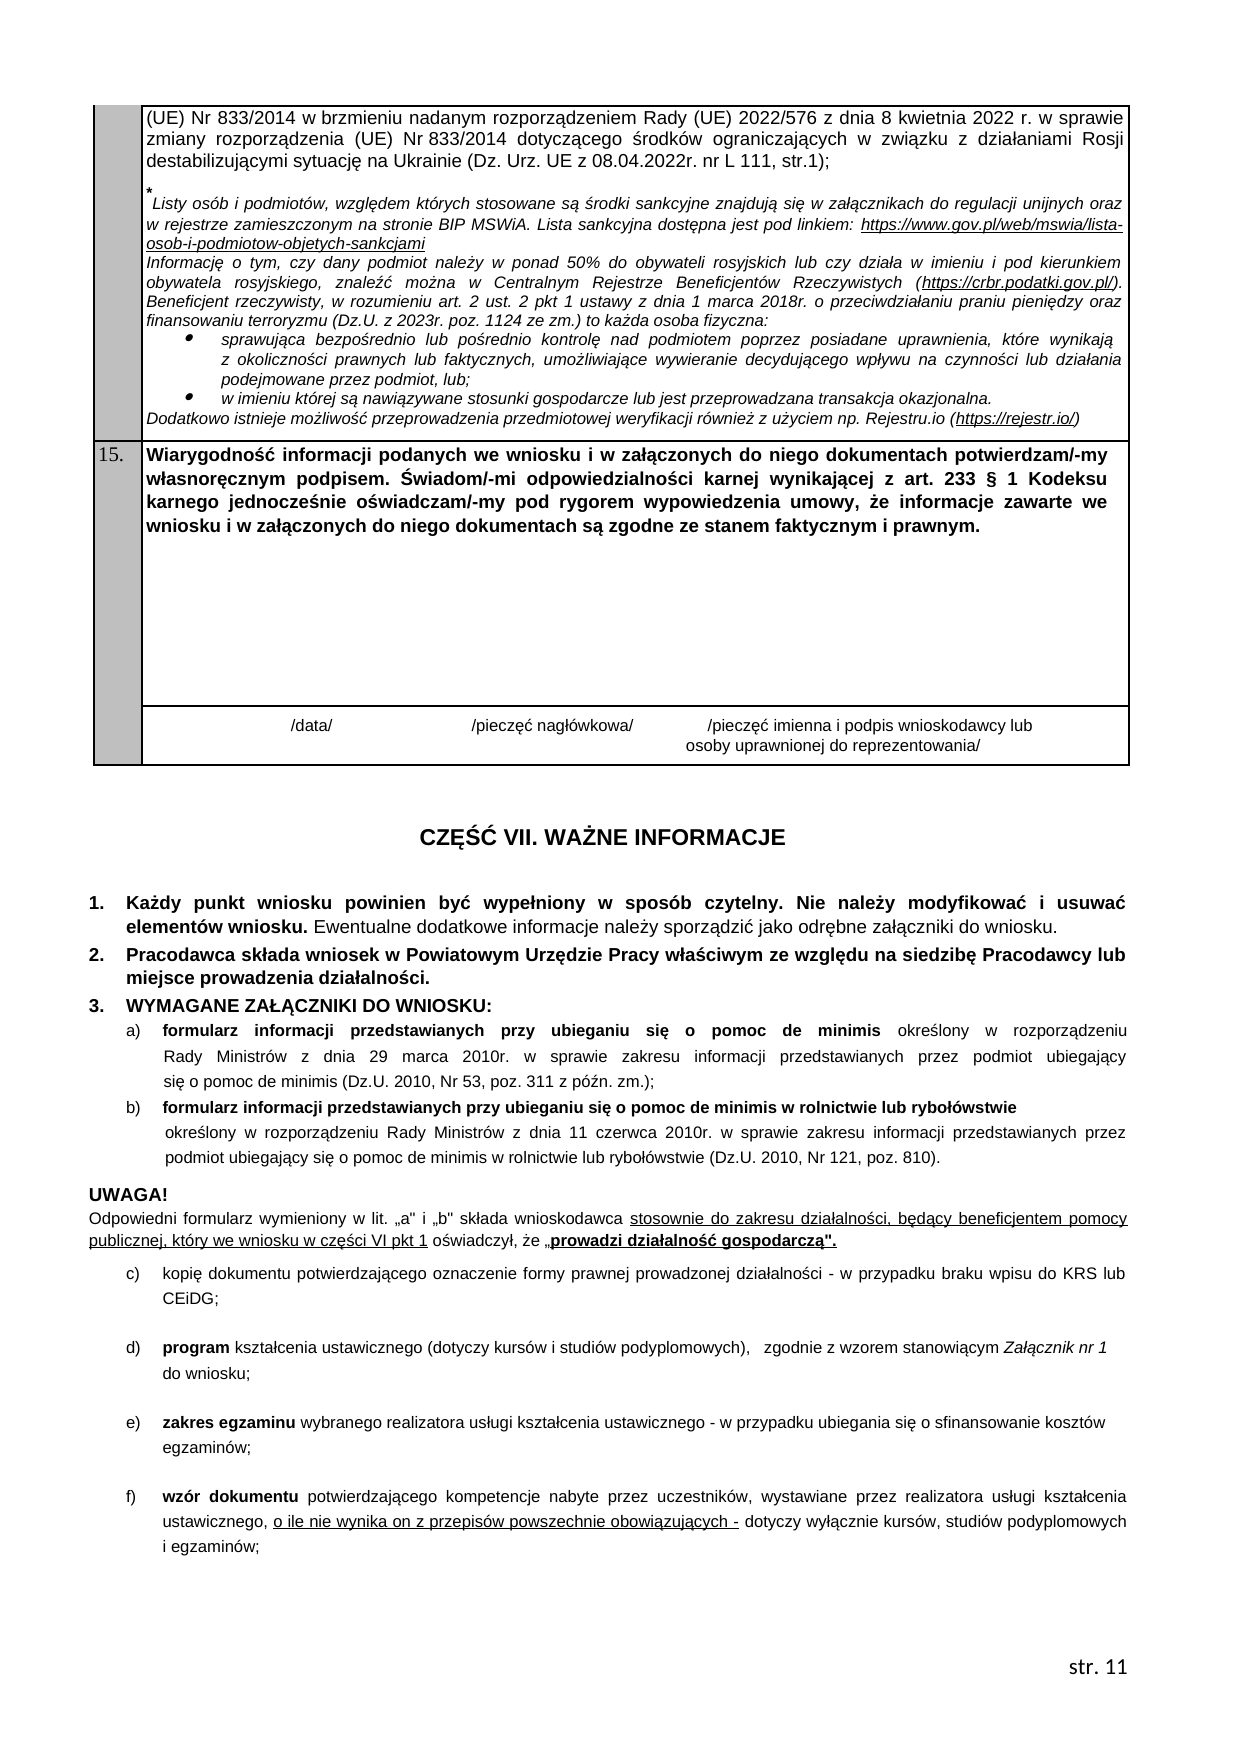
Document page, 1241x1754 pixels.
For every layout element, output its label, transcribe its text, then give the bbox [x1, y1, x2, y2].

table_cell Wiarygodność informacji podanych we wniosku i w załączonych do niego dokumentach potwierdzam/-my własnoręcznym podpisem. Świadom/-mi odpowiedzialności karnej wynikającej z art. 233 § 1 Kodeksu karnego jednocześnie oświadczam/-my pod rygorem wypowiedzenia umowy, że informacje zawarte we wniosku i w załączonych do niego dokumentach są zgodne ze stanem faktycznym i prawnym. [143, 442, 1128, 705]
table_cell 15. [95, 442, 141, 705]
list wzór dokumentu potwierdzającego kompetencje nabyte przez uczestników, wystawiane przez realizatora usługi kształcenia ustawicznego, o ile nie wynika on z przepisów powszechnie obowiązujących - dotyczy wyłącznie kursów, studiów podyplomowych i egzaminów; [126, 1482, 1127, 1557]
table_cell [95, 705, 141, 764]
list program kształcenia ustawicznego (dotyczy kursów i studiów podyplomowych), zgodnie z wzorem stanowiącym Załącznik nr 1 do wniosku; [126, 1333, 1127, 1384]
list Pracodawca składa wniosek w Powiatowym Urzędzie Pracy właściwym ze względu na siedzibę Pracodawcy lub miejsce prowadzenia działalności. [89, 942, 1127, 989]
text CZĘŚĆ VII. WAŻNE INFORMACJE [89, 823, 1116, 850]
table_cell /data/ /pieczęć nagłówkowa/ /pieczęć imienna i podpis wnioskodawcy lub osoby uprawnionej do reprezentowania/ [143, 707, 1128, 764]
list formularz informacji przedstawianych przy ubieganiu się o pomoc de minimis w rolnictwie lub rybołówstwie [126, 1093, 1127, 1118]
text UWAGA! [89, 1184, 1127, 1206]
text Odpowiedni formularz wymieniony w lit. „a" i „b" składa wnioskodawca stosownie do zakresu działalności, będący beneficjentem pomocy publicznej, który we wniosku w części VI pkt 1 oświadczył, że „prowadzi działalność gospodarczą". [89, 1207, 1127, 1251]
text określony w rozporządzeniu Rady Ministrów z dnia 11 czerwca 2010r. w sprawie zakresu informacji przedstawianych przez podmiot ubiegający się o pomoc de minimis w rolnictwie lub rybołówstwie (Dz.U. 2010, Nr 121, poz. 810). [165, 1119, 1127, 1169]
list formularz informacji przedstawianych przy ubieganiu się o pomoc de minimis określony w rozporządzeniu Rady Ministrów z dnia 29 marca 2010r. w sprawie zakresu informacji przedstawianych przez podmiot ubiegający się o pomoc de minimis (Dz.U. 2010, Nr 53, poz. 311 z późn. zm.); [126, 1016, 1127, 1093]
list Każdy punkt wniosku powinien być wypełniony w sposób czytelny. Nie należy modyfikować i usuwać elementów wniosku. Ewentualne dodatkowe informacje należy sporządzić jako odrębne załączniki do wniosku. [89, 891, 1127, 938]
table_cell 14. [95, 105, 141, 440]
list zakres egzaminu wybranego realizatora usługi kształcenia ustawicznego - w przypadku ubiegania się o sfinansowanie kosztów egzaminów; [126, 1408, 1127, 1459]
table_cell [143, 107, 1128, 440]
list WYMAGANE ZAŁĄCZNIKI DO WNIOSKU: [89, 994, 1127, 1016]
list kopię dokumentu potwierdzającego oznaczenie formy prawnej prowadzonej działalności - w przypadku braku wpisu do KRS lub CEiDG; [126, 1259, 1127, 1309]
